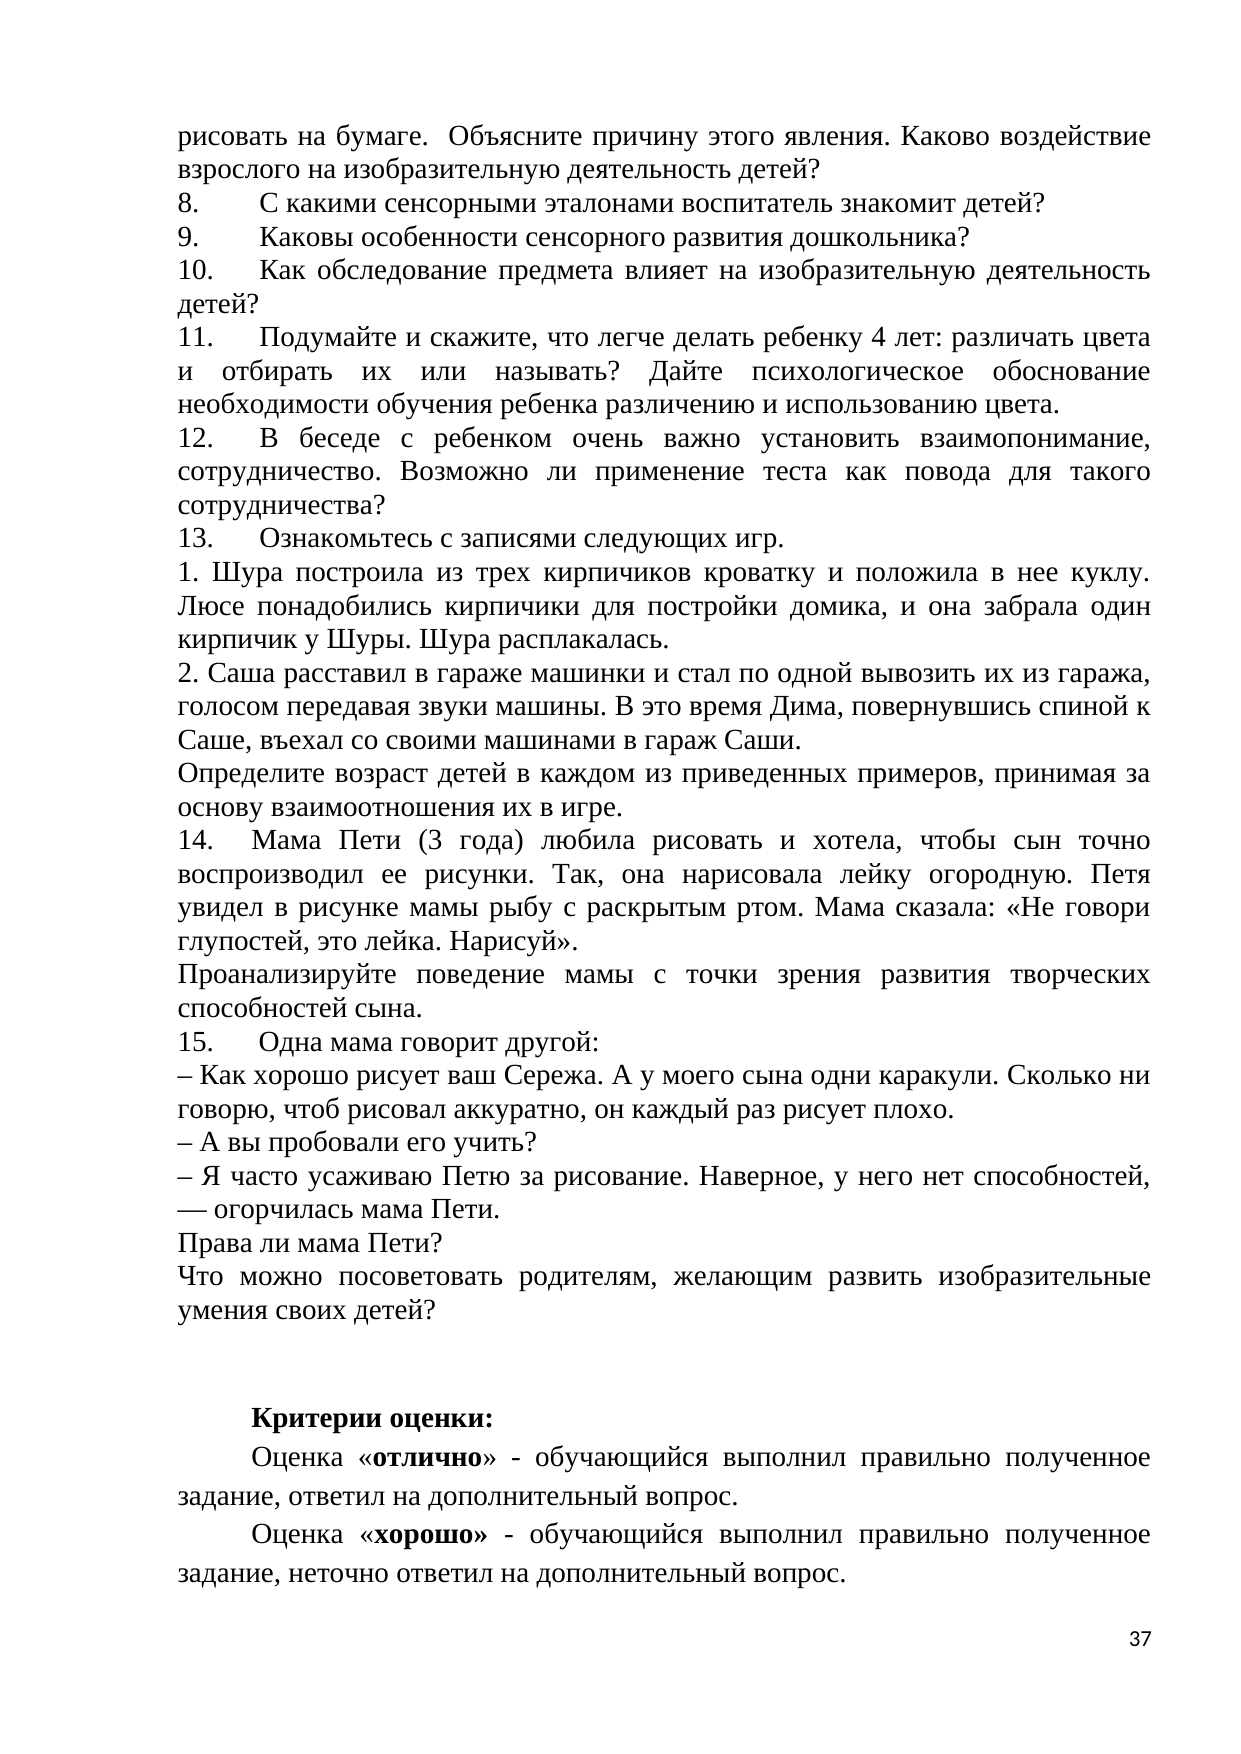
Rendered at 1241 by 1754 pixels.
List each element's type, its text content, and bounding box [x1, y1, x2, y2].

list Мама Пети (3 года) любила рисовать и хотела, чтобы сын точно воспроизводил ее рисунки. Так, она нарисовала лейку огородную. Петя увидел в рисунке мамы рыбу с раскрытым ртом. Мама сказала: «Не говори глупостей, это лейка. Нарисуй». [177, 822, 1152, 957]
list В беседе с ребенком очень важно установить взаимопонимание, сотрудничество. Возможно ли применение теста как повода для такого сотрудничества? [177, 420, 1152, 521]
list Каковы особенности сенсорного развития дошкольника? [177, 219, 1152, 252]
list Ознакомьтесь с записями следующих игр. [177, 521, 1152, 554]
text Определите возраст детей в каждом из приведенных примеров, принимая за основу взаимоотношения их в игре. [177, 755, 1152, 822]
text Оценка «хорошо» - обучающийся выполнил правильно полученное задание, неточно ответил на дополнительный вопрос. [177, 1516, 1152, 1588]
text 2. Саша расставил в гараже машинки и стал по одной вывозить их из гаража, голосом передавая звуки машины. В это время Дима, повернувшись спиной к Саше, въехал со своими машинами в гараж Саши. [177, 655, 1152, 755]
text Права ли мама Пети? [177, 1225, 1152, 1258]
text Проанализируйте поведение мамы с точки зрения развития творческих способностей сына. [177, 957, 1152, 1024]
text Оценка «отлично» - обучающийся выполнил правильно полученное задание, ответил на дополнительный вопрос. [177, 1439, 1152, 1511]
text Критерии оценки: [177, 1401, 1152, 1434]
list Подумайте и скажите, что легче делать ребенку 4 лет: различать цвета и отбирать их или называть? Дайте психологическое обоснование необходимости обучения ребенка различению и использованию цвета. [177, 319, 1152, 420]
text – А вы пробовали его учить? [177, 1124, 1152, 1158]
text – Я часто усаживаю Петю за рисование. Наверное, у него нет способностей, — огорчилась мама Пети. [177, 1158, 1152, 1225]
list Одна мама говорит другой: [177, 1024, 1152, 1057]
list С какими сенсорными эталонами воспитатель знакомит детей? [177, 185, 1152, 219]
text – Как хорошо рисует ваш Сережа. А у моего сына одни каракули. Сколько ни говорю, чтоб рисовал аккуратно, он каждый раз рисует плохо. [177, 1057, 1152, 1124]
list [177, 118, 1152, 185]
text 1. Шура построила из трех кирпичиков кроватку и положила в нее куклу. Люсе понадобились кирпичики для постройки домика, и она забрала один кирпичик у Шуры. Шура расплакалась. [177, 554, 1152, 655]
list Как обследование предмета влияет на изобразительную деятельность детей? [177, 252, 1152, 319]
text Что можно посоветовать родителям, желающим развить изобразительные умения своих детей? [177, 1258, 1152, 1326]
